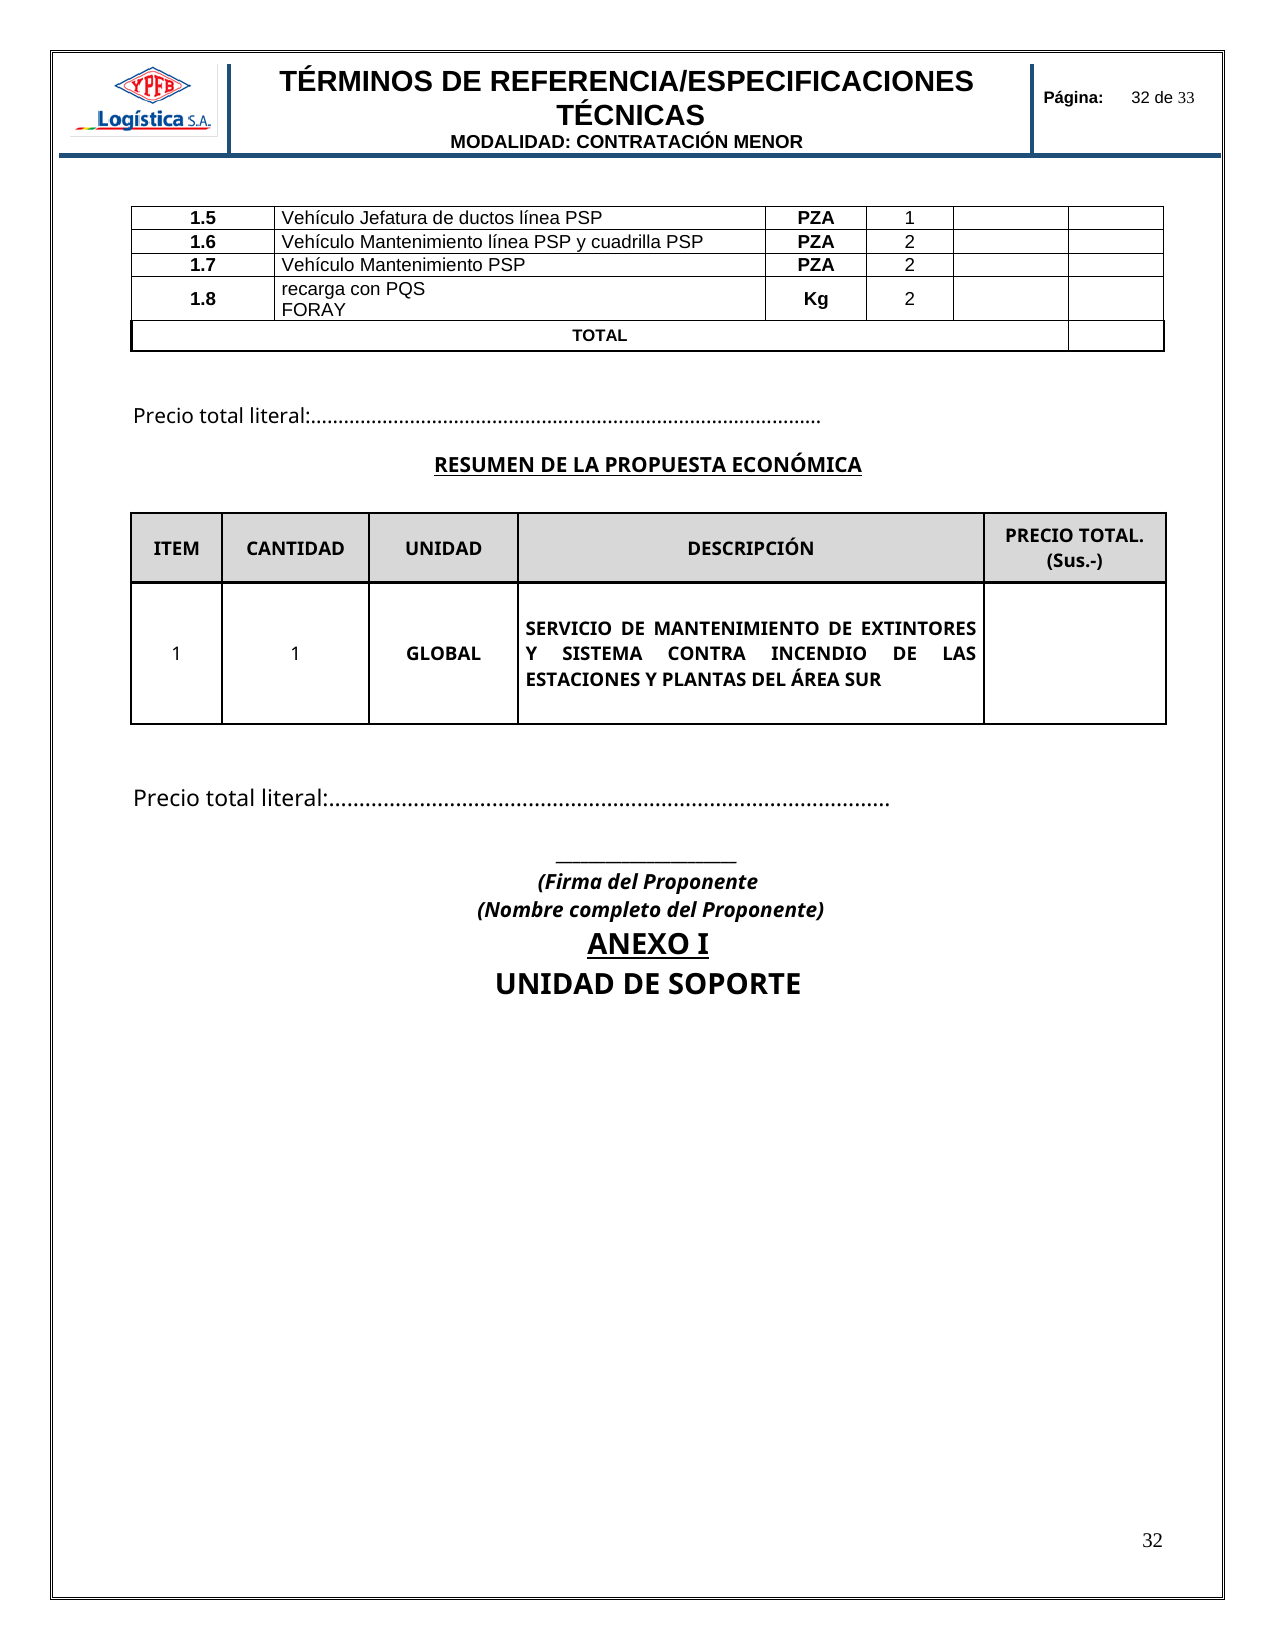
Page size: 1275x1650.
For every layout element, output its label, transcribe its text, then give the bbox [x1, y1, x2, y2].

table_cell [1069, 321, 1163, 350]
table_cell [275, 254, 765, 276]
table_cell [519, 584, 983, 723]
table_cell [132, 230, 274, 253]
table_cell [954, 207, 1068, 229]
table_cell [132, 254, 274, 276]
text RESUMEN DE LA PROPUESTA ECONÓMICA [133, 451, 1163, 479]
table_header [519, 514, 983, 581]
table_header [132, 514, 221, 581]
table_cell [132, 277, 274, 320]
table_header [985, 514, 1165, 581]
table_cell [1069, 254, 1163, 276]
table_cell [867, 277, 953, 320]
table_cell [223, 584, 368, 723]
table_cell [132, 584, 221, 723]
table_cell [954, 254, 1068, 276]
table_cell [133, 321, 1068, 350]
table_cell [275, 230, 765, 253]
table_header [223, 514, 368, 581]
text (Nombre completo del Proponente) [133, 895, 1163, 924]
text Precio total literal:………………………………………………………………………………… [133, 782, 1163, 813]
text UNIDAD DE SOPORTE [133, 963, 1163, 1003]
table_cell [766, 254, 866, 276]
text (Firma del Proponente [133, 867, 1163, 895]
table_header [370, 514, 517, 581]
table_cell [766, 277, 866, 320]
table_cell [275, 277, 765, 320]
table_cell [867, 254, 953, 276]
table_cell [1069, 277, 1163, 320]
picture [70, 64, 220, 137]
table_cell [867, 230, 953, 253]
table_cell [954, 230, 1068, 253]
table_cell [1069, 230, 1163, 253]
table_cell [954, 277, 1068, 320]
text ANEXO I [133, 924, 1163, 963]
text ______________________ [133, 838, 1163, 867]
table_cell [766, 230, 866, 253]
text Precio total literal:………………………………………………………………………………… [133, 401, 1163, 430]
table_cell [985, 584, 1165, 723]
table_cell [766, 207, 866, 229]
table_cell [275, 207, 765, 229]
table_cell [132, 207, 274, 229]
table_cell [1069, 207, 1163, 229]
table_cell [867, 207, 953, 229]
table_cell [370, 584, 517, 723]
